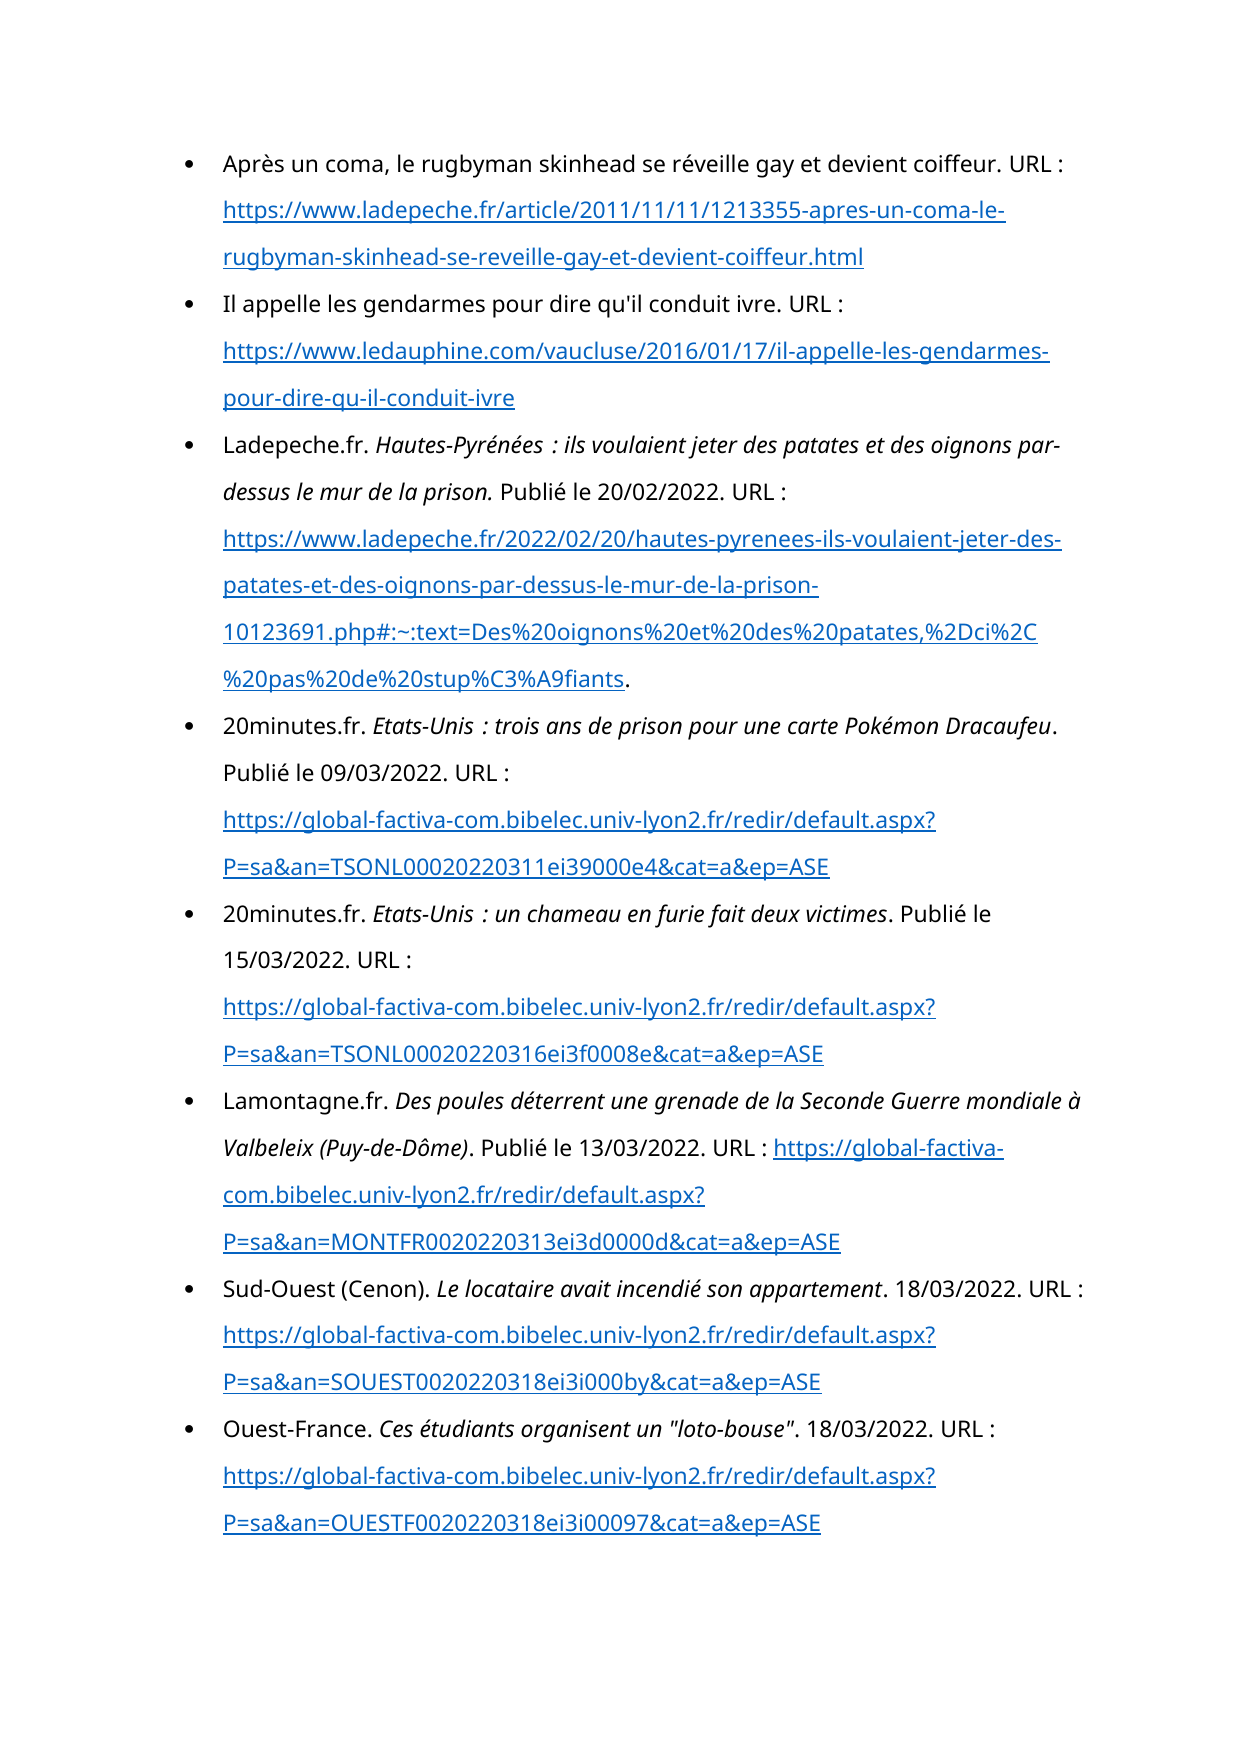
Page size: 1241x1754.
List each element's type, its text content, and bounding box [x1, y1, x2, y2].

list Ladepeche.fr. Hautes-Pyrénées : ils voulaient jeter des patates et des oignons par-dessus le mur de la prison. Publié le 20/02/2022. URL : https://www.ladepeche.fr/2022/02/20/hautes-pyrenees-ils-voulaient-jeter-des-patates-et-des-oignons-par-dessus-le-mur-de-la-prison-10123691.php#:~:text=Des%20oignons%20et%20des%20patates,%2Dci%2C%20pas%20de%20stup%C3%A9fiants. [185, 429, 1093, 694]
list Après un coma, le rugbyman skinhead se réveille gay et devient coiffeur. URL : https://www.ladepeche.fr/article/2011/11/11/1213355-apres-un-coma-le-rugbyman-skinhead-se-reveille-gay-et-devient-coiffeur.html [185, 148, 1093, 273]
list Sud-Ouest (Cenon). Le locataire avait incendié son appartement. 18/03/2022. URL : https://global-factiva-com.bibelec.univ-lyon2.fr/redir/default.aspx?P=sa&an=SOUEST0020220318ei3i000by&cat=a&ep=ASE [185, 1273, 1093, 1398]
list Il appelle les gendarmes pour dire qu'il conduit ivre. URL : https://www.ledauphine.com/vaucluse/2016/01/17/il-appelle-les-gendarmes-pour-dire-qu-il-conduit-ivre [185, 288, 1093, 413]
list Lamontagne.fr. Des poules déterrent une grenade de la Seconde Guerre mondiale à Valbeleix (Puy-de-Dôme). Publié le 13/03/2022. URL : https://global-factiva-com.bibelec.univ-lyon2.fr/redir/default.aspx?P=sa&an=MONTFR0020220313ei3d0000d&cat=a&ep=ASE [185, 1085, 1093, 1257]
list 20minutes.fr. Etats-Unis : un chameau en furie fait deux victimes. Publié le 15/03/2022. URL : https://global-factiva-com.bibelec.univ-lyon2.fr/redir/default.aspx?P=sa&an=TSONL00020220316ei3f0008e&cat=a&ep=ASE [185, 898, 1093, 1069]
list 20minutes.fr. Etats-Unis : trois ans de prison pour une carte Pokémon Dracaufeu. Publié le 09/03/2022. URL : https://global-factiva-com.bibelec.univ-lyon2.fr/redir/default.aspx?P=sa&an=TSONL00020220311ei39000e4&cat=a&ep=ASE [185, 710, 1093, 882]
list Ouest-France. Ces étudiants organisent un "loto-bouse". 18/03/2022. URL : https://global-factiva-com.bibelec.univ-lyon2.fr/redir/default.aspx?P=sa&an=OUESTF0020220318ei3i00097&cat=a&ep=ASE [185, 1413, 1093, 1538]
